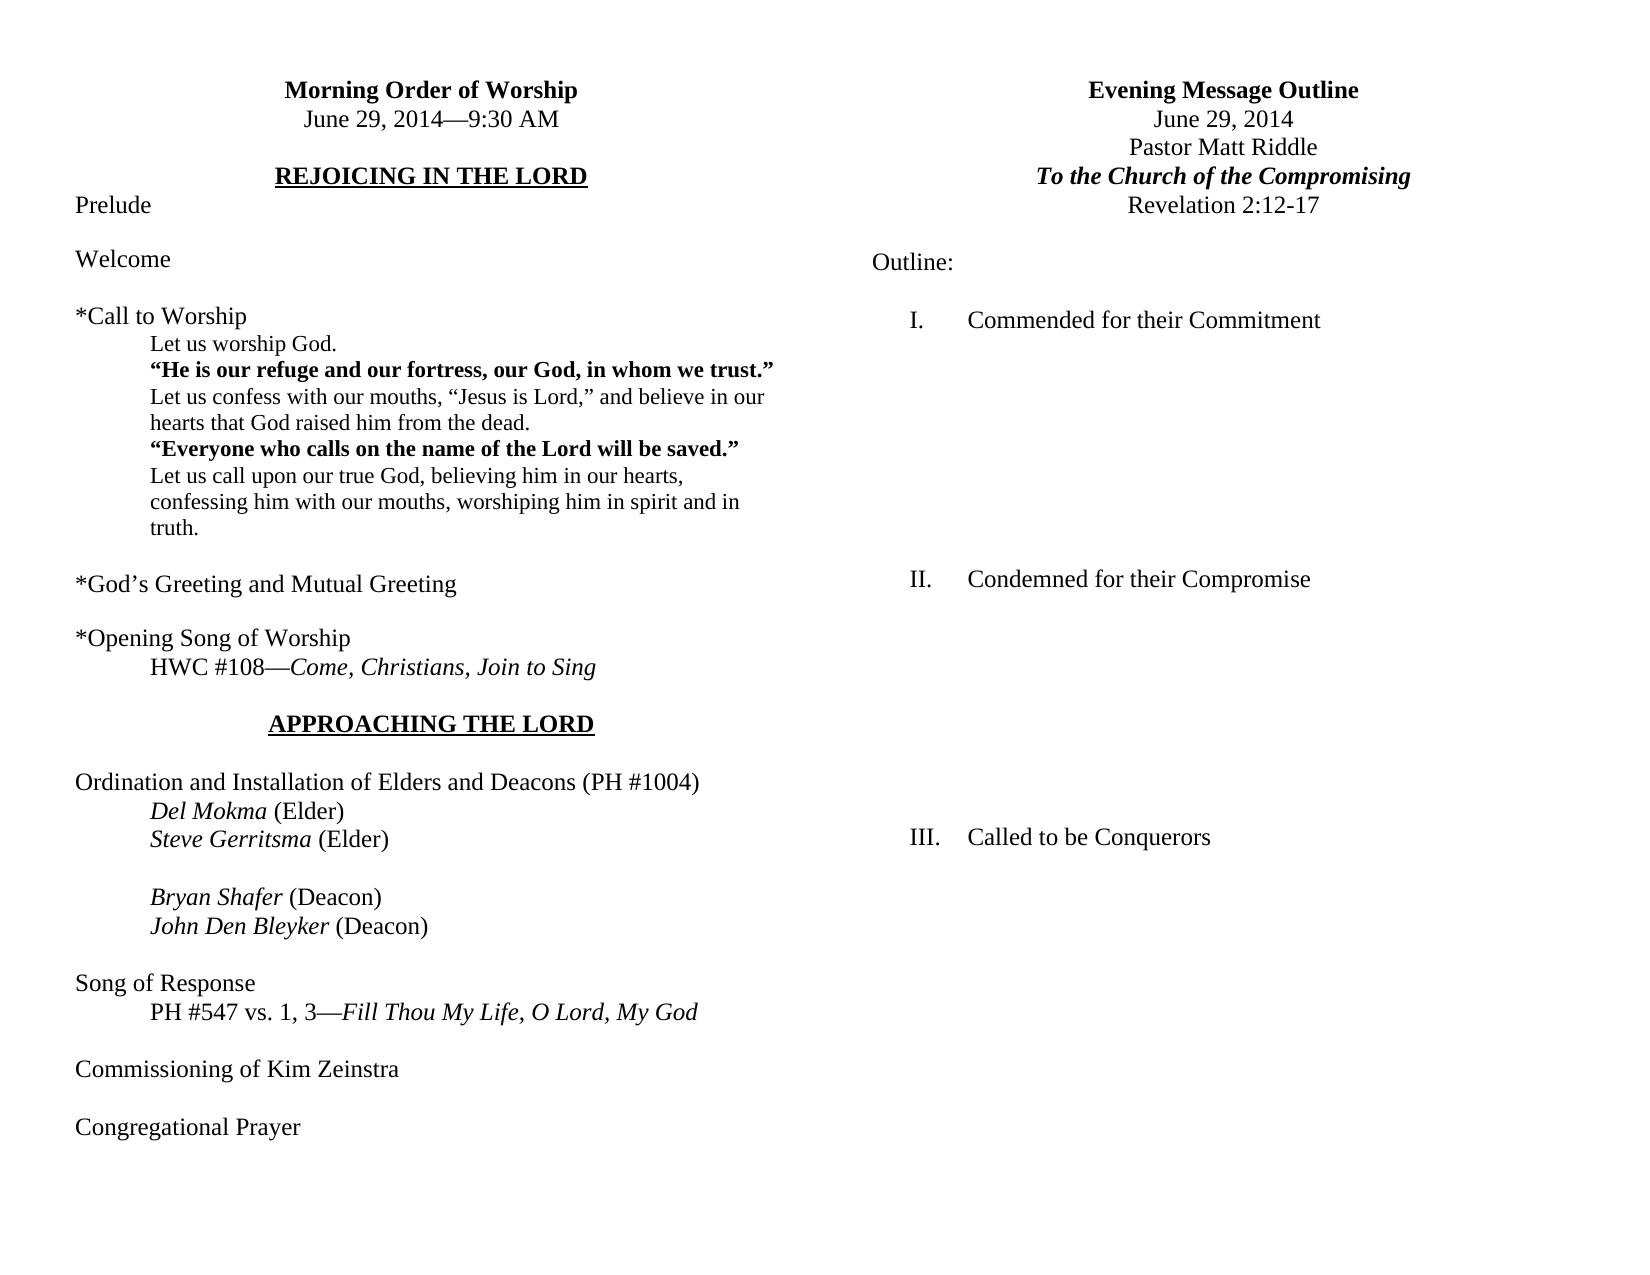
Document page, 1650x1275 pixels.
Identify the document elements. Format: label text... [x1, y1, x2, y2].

subtitle REJOICING IN THE LORD [75, 161, 787, 190]
text Congregational Prayer [75, 1112, 787, 1141]
text Let us call upon our true God, believing him in our hearts, confessing him with our mouths, worshiping him in spirit and in truth. [150, 462, 787, 541]
text Pastor Matt Riddle [872, 132, 1575, 161]
subtitle APPROACHING THE LORD [75, 709, 787, 738]
text Morning Order of Worship [75, 75, 787, 104]
text Welcome [75, 244, 787, 272]
text To the Church of the Compromising [872, 161, 1575, 190]
list Commended for their Commitment [909, 305, 1575, 334]
text *Opening Song of Worship [75, 623, 787, 652]
text Outline: [872, 247, 1575, 276]
text Song of Response [75, 968, 787, 997]
text PH #547 vs. 1, 3—Fill Thou My Life, O Lord, My God [75, 997, 787, 1026]
text Revelation 2:12-17 [872, 190, 1575, 219]
text *God’s Greeting and Mutual Greeting [75, 569, 787, 598]
text “Everyone who calls on the name of the Lord will be saved.” [150, 435, 787, 462]
list Condemned for their Compromise [909, 564, 1575, 592]
text *Call to Worship [75, 301, 787, 330]
text June 29, 2014 [872, 104, 1575, 132]
text Bryan Shafer (Deacon) [75, 882, 787, 911]
text Del Mokma (Elder) [75, 796, 787, 824]
text Prelude [75, 190, 787, 219]
text Ordination and Installation of Elders and Deacons (PH #1004) [75, 767, 787, 796]
text Commissioning of Kim Zeinstra [75, 1054, 787, 1083]
text John Den Bleyker (Deacon) [75, 911, 787, 939]
text Steve Gerritsma (Elder) [75, 824, 787, 853]
text June 29, 2014—9:30 AM [75, 104, 787, 132]
text HWC #108—Come, Christians, Join to Sing [75, 652, 787, 681]
text Let us worship God. [150, 330, 787, 356]
text “He is our refuge and our fortress, our God, in whom we trust.” [150, 356, 787, 383]
text Let us confess with our mouths, “Jesus is Lord,” and believe in our hearts that God raised him from the dead. [150, 383, 787, 435]
list Called to be Conquerors [909, 822, 1575, 851]
text Evening Message Outline [872, 75, 1575, 104]
